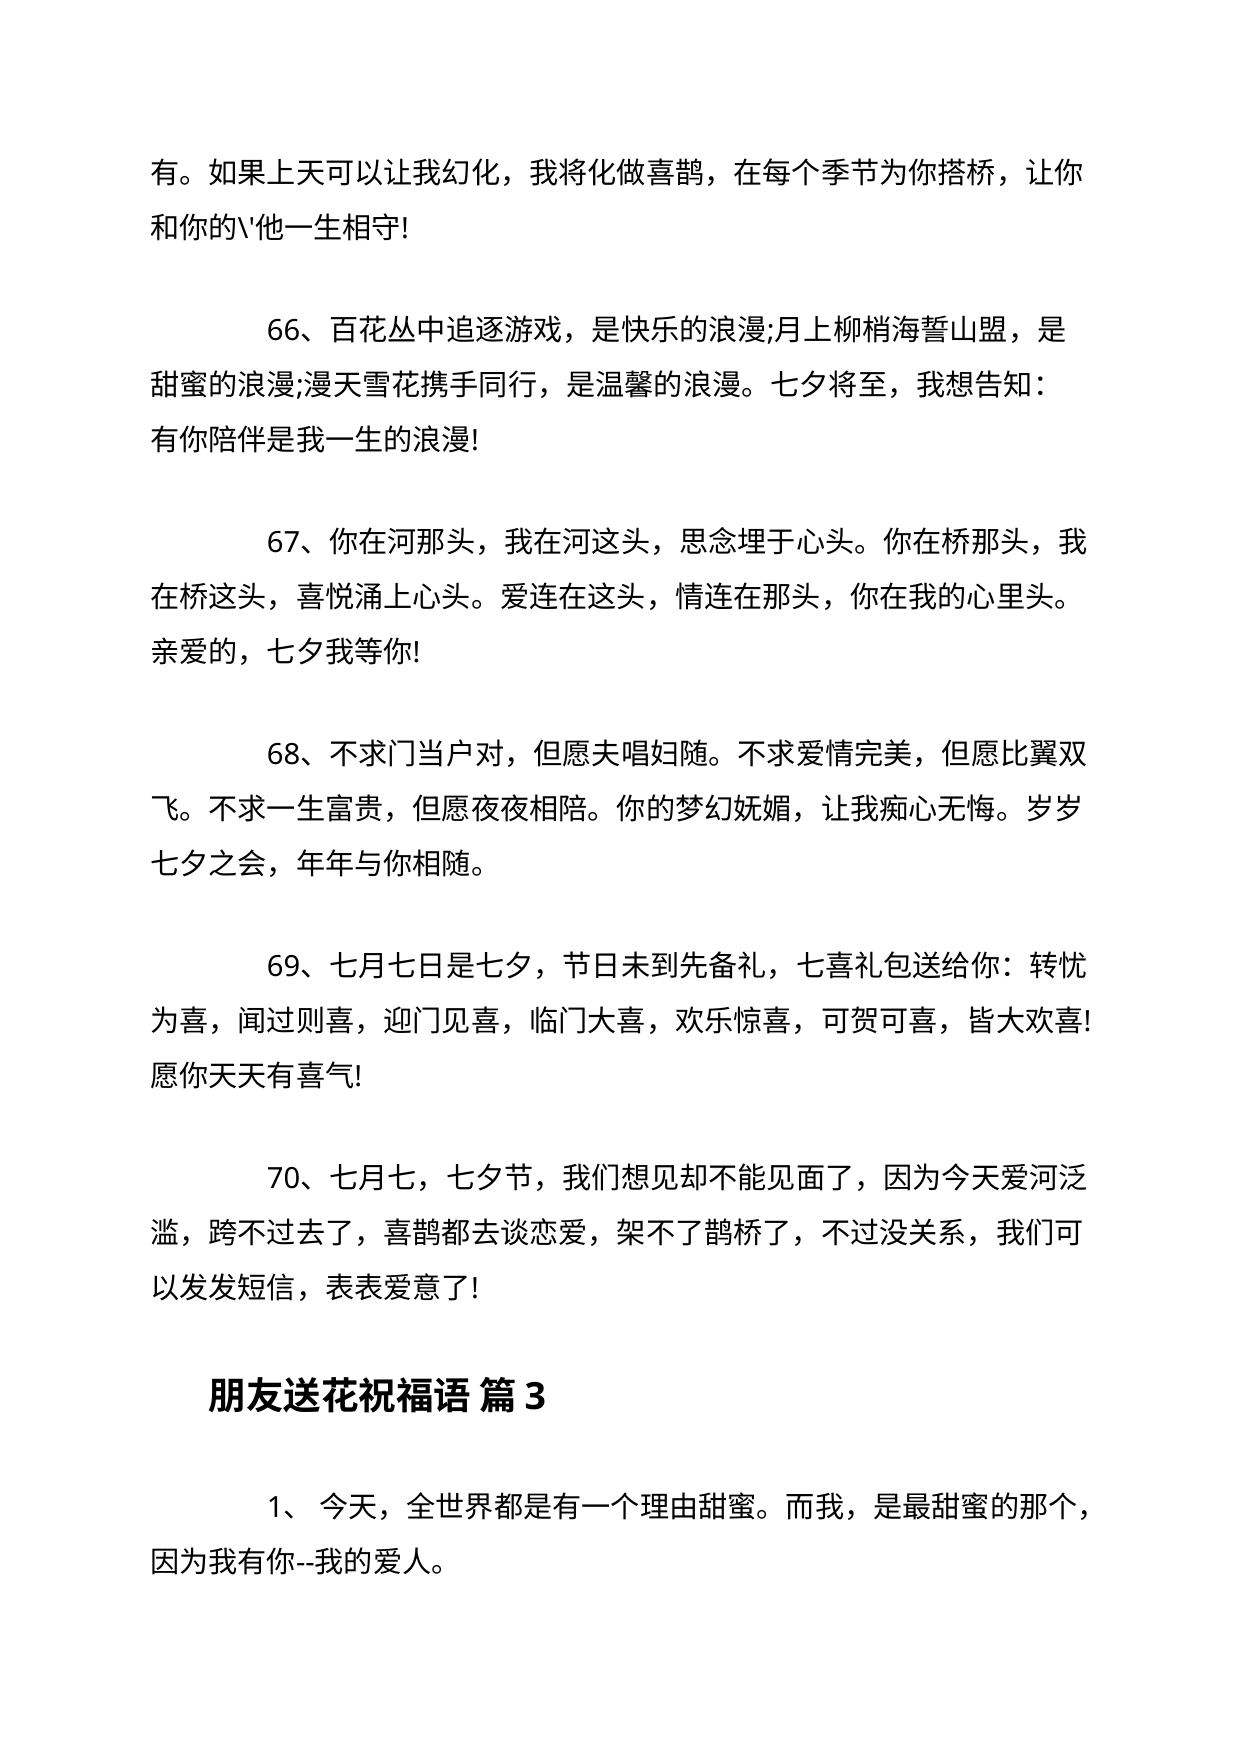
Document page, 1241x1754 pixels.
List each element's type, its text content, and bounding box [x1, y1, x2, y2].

text 朋友送花祝福语 篇3 [150, 1366, 1090, 1421]
text 69、七月七日是七夕，节日未到先备礼，七喜礼包送给你：转忧为喜，闻过则喜，迎门见喜，临门大喜，欢乐惊喜，可贺可喜，皆大欢喜!愿你天天有喜气! [150, 942, 1090, 1095]
text 1、 今天，全世界都是有一个理由甜蜜。而我，是最甜蜜的那个，因为我有你--我的爱人。 [150, 1484, 1090, 1581]
text 67、你在河那头，我在河这头，思念埋于心头。你在桥那头，我在桥这头，喜悦涌上心头。爱连在这头，情连在那头，你在我的心里头。亲爱的，七夕我等你! [150, 519, 1090, 671]
text 70、七月七，七夕节，我们想见却不能见面了，因为今天爱河泛滥，跨不过去了，喜鹊都去谈恋爱，架不了鹊桥了，不过没关系，我们可以发发短信，表表爱意了! [150, 1154, 1090, 1307]
text 66、百花丛中追逐游戏，是快乐的浪漫;月上柳梢海誓山盟，是甜蜜的浪漫;漫天雪花携手同行，是温馨的浪漫。七夕将至，我想告知：有你陪伴是我一生的浪漫! [150, 307, 1090, 459]
text 68、不求门当户对，但愿夫唱妇随。不求爱情完美，但愿比翼双飞。不求一生富贵，但愿夜夜相陪。你的梦幻妩媚，让我痴心无悔。岁岁七夕之会，年年与你相随。 [150, 731, 1090, 883]
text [150, 150, 1090, 247]
